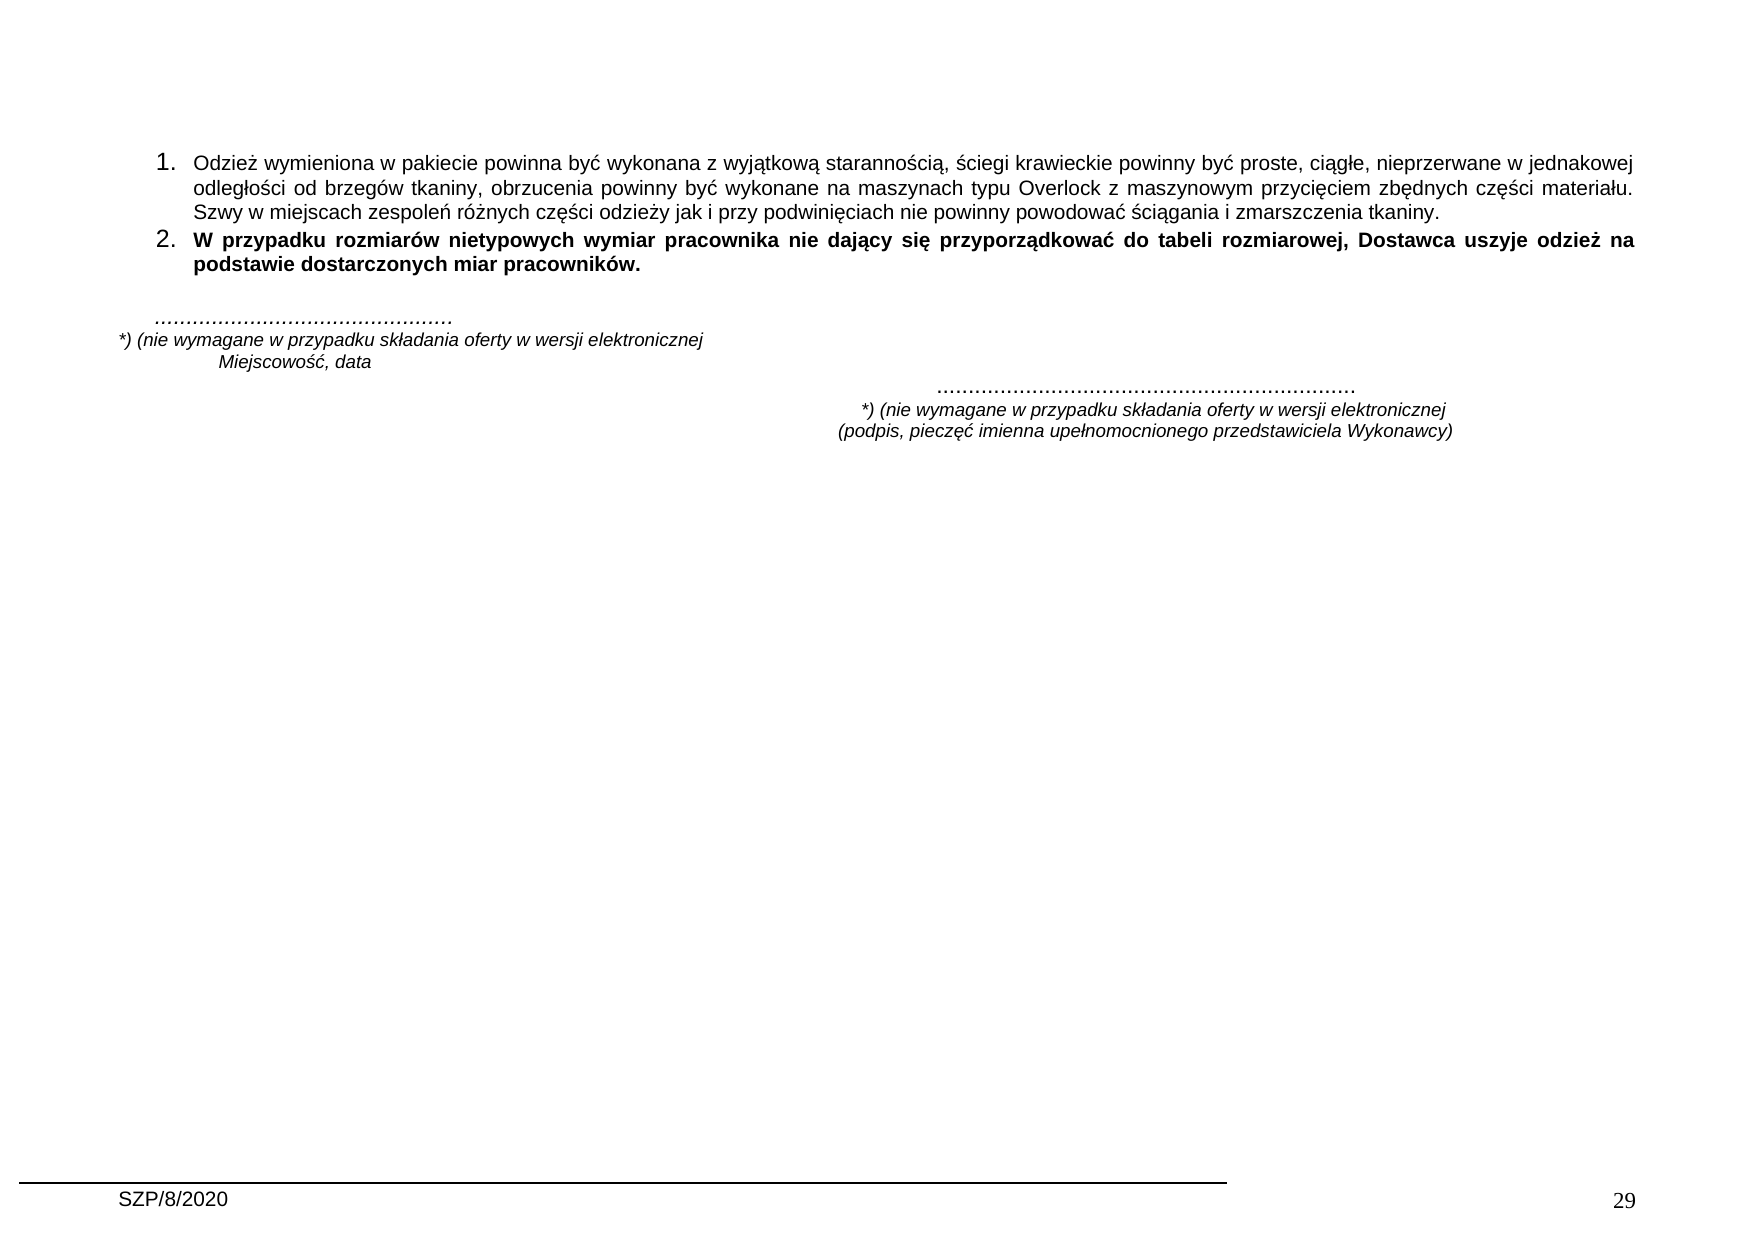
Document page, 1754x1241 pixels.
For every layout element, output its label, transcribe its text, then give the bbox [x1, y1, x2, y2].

text (podpis, pieczęć imienna upełnomocnionego przedstawiciela Wykonawcy) [657, 420, 1636, 442]
list W przypadku rozmiarów nietypowych wymiar pracownika nie dający się przyporządkować do tabeli rozmiarowej, Dostawca uszyje odzież na podstawie dostarczonych miar pracowników. [156, 223, 1636, 276]
text ............................................... [154, 303, 1636, 329]
text Miejscowość, data [154, 351, 1636, 372]
text *) (nie wymagane w przypadku składania oferty w wersji elektronicznej [118, 398, 1636, 420]
text *) (nie wymagane w przypadku składania oferty w wersji elektronicznej [118, 329, 1636, 351]
list Odzież wymieniona w pakiecie powinna być wykonana z wyjątkową starannością, ściegi krawieckie powinny być proste, ciągłe, nieprzerwane w jednakowej odległości od brzegów tkaniny, obrzucenia powinny być wykonane na maszynach typu Overlock z maszynowym przycięciem zbędnych części materiału. Szwy w miejscach zespoleń różnych części odzieży jak i przy podwinięciach nie powinny powodować ściągania i zmarszczenia tkaniny. [156, 147, 1636, 223]
text .................................................................. [657, 372, 1636, 398]
